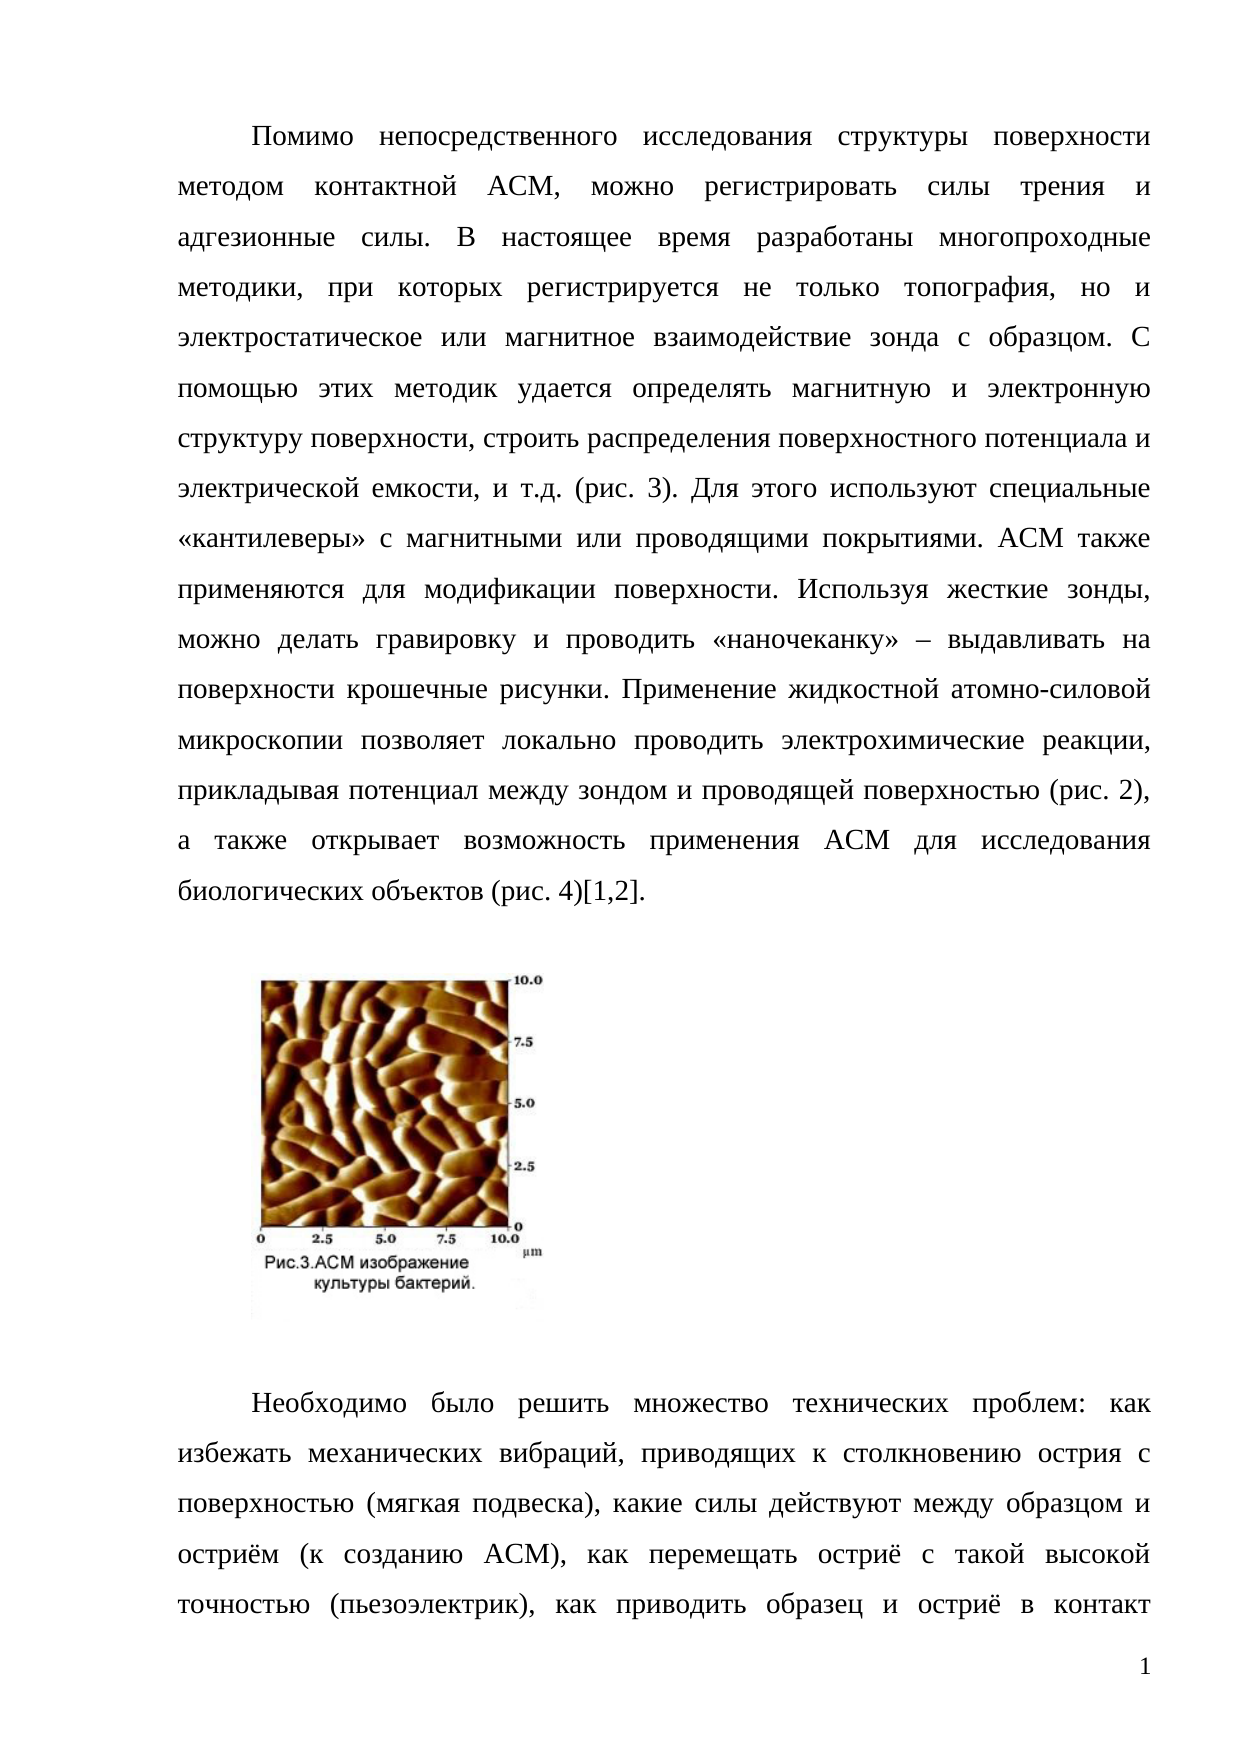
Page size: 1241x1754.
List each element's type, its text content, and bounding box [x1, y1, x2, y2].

text Помимо непосредственного исследования структуры поверхности методом контактной АСМ, можно регистрировать силы трения и адгезионные силы. В настоящее время разработаны многопроходные методики, при которых регистрируется не только топография, но и электростатическое или магнитное взаимодействие зонда с образцом. С помощью этих методик удается определять магнитную и электронную структуру поверхности, строить распределения поверхностного потенциала и электрической емкости, и т.д. (рис. 3). Для этого используют специальные «кантилеверы» с магнитными или проводящими покрытиями. АСМ также применяются для модификации поверхности. Используя жесткие зонды, можно делать гравировку и проводить «наночеканку» – выдавливать на поверхности крошечные рисунки. Применение жидкостной атомно-силовой микроскопии позволяет локально проводить электрохимические реакции, прикладывая потенциал между зондом и проводящей поверхностью (рис. 2), а также открывает возможность применения АСМ для исследования биологических объектов (рис. 4)[1,2]. [177, 118, 1152, 906]
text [177, 1385, 1152, 1620]
picture [251, 973, 544, 1322]
